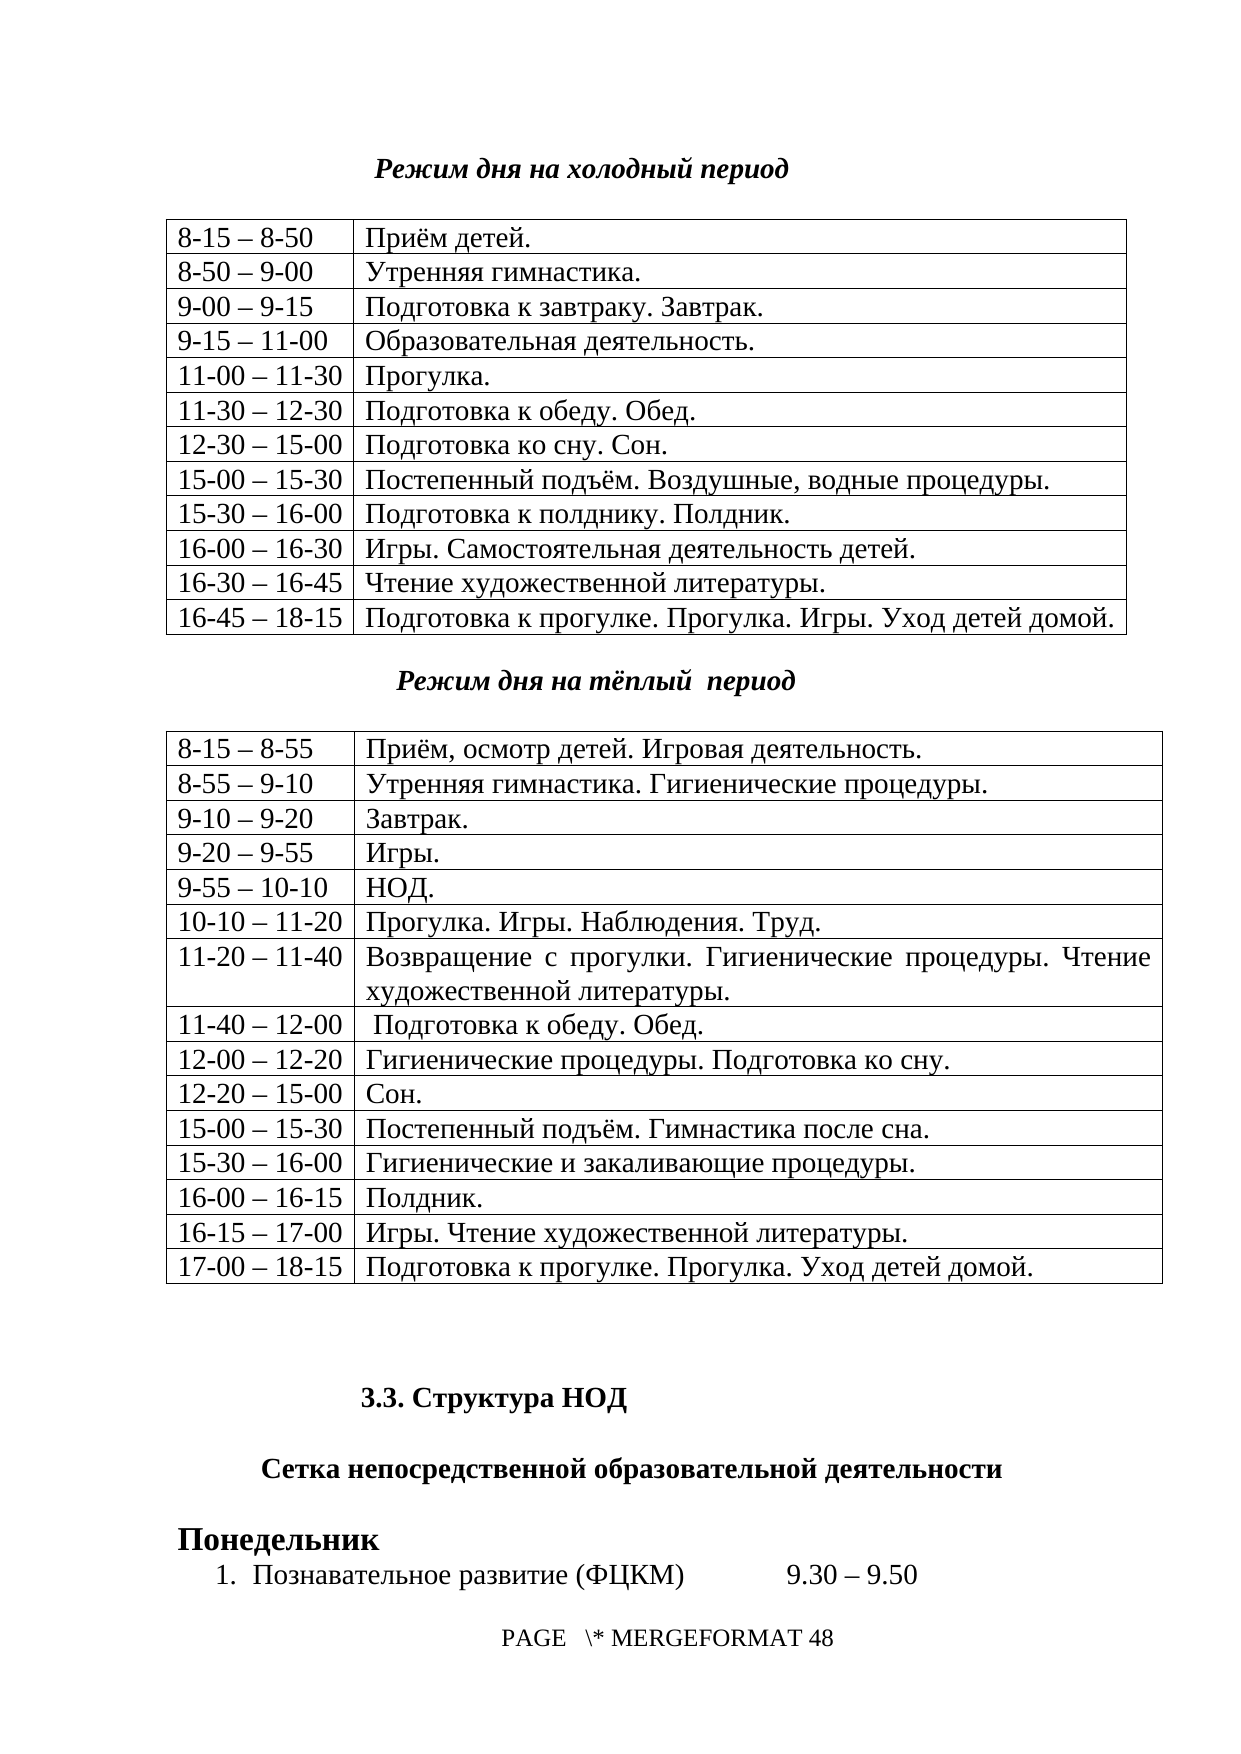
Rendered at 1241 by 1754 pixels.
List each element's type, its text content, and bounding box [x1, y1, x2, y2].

table_cell 16-45 – 18-15 [167, 600, 353, 634]
table_header Приём детей. [354, 220, 1126, 253]
table_cell 15-30 – 16-00 [167, 496, 353, 530]
table_cell Прогулка. [354, 358, 1126, 392]
table_header Приём, осмотр детей. Игровая деятельность. [355, 732, 1162, 765]
table_header 8-15 – 8-55 [167, 732, 354, 765]
table_cell 9-20 – 9-55 [167, 835, 354, 869]
table_cell 11-30 – 12-30 [167, 393, 353, 426]
table_cell 9-15 – 11-00 [167, 324, 353, 357]
table_cell 11-00 – 11-30 [167, 358, 353, 392]
table_cell Завтрак. [355, 801, 1162, 834]
table_cell 12-00 – 12-20 [167, 1042, 354, 1075]
table_cell 16-00 – 16-15 [167, 1180, 354, 1214]
table_cell Игры. Чтение художественной литературы. [355, 1215, 1162, 1248]
text Понедельник [177, 1519, 1152, 1557]
table_header 8-15 – 8-50 [167, 220, 353, 253]
table_cell НОД. [355, 870, 1162, 903]
table_cell 10-10 – 11-20 [167, 905, 354, 938]
table_cell 15-00 – 15-30 [167, 1111, 354, 1144]
list Познавательное развитие (ФЦКМ) 9.30 – 9.50 [215, 1557, 1152, 1591]
table_cell 9-00 – 9-15 [167, 289, 353, 322]
table_cell Утренняя гимнастика. [354, 254, 1126, 288]
table_cell Подготовка к прогулке. Прогулка. Уход детей домой. [355, 1249, 1162, 1283]
table_cell Постепенный подъём. Воздушные, водные процедуры. [354, 462, 1126, 495]
table_cell 12-20 – 15-00 [167, 1076, 354, 1110]
table_cell 9-10 – 9-20 [167, 801, 354, 834]
table_cell Игры. Самостоятельная деятельность детей. [354, 531, 1126, 564]
text 3.3. Структура НОД [177, 1380, 1152, 1413]
table_cell Подготовка к завтраку. Завтрак. [354, 289, 1126, 322]
table_cell 15-30 – 16-00 [167, 1146, 354, 1179]
table_cell 8-55 – 9-10 [167, 766, 354, 800]
table_cell 11-40 – 12-00 [167, 1007, 354, 1041]
table_cell 16-30 – 16-45 [167, 566, 353, 599]
table_cell 16-15 – 17-00 [167, 1215, 354, 1248]
table_cell Подготовка к полднику. Полдник. [354, 496, 1126, 530]
table_cell Подготовка к обеду. Обед. [355, 1007, 1162, 1041]
table_cell Полдник. [355, 1180, 1162, 1214]
table_cell Образовательная деятельность. [354, 324, 1126, 357]
table_cell Подготовка ко сну. Сон. [354, 427, 1126, 461]
text Сетка непосредственной образовательной деятельности [177, 1452, 1152, 1485]
text Режим дня на холодный период [177, 152, 1146, 185]
text Режим дня на тёплый период [177, 663, 1152, 697]
table_cell Гигиенические процедуры. Подготовка ко сну. [355, 1042, 1162, 1075]
table_cell Игры. [355, 835, 1162, 869]
table_cell Постепенный подъём. Гимнастика после сна. [355, 1111, 1162, 1144]
table_cell Прогулка. Игры. Наблюдения. Труд. [355, 905, 1162, 938]
table_cell Возвращение с прогулки. Гигиенические процедуры. Чтение художественной литературы. [355, 939, 1162, 1006]
table_cell 15-00 – 15-30 [167, 462, 353, 495]
table_cell 17-00 – 18-15 [167, 1249, 354, 1283]
table_cell Чтение художественной литературы. [354, 566, 1126, 599]
table_cell Подготовка к прогулке. Прогулка. Игры. Уход детей домой. [354, 600, 1126, 634]
table_cell Гигиенические и закаливающие процедуры. [355, 1146, 1162, 1179]
table_cell 8-50 – 9-00 [167, 254, 353, 288]
table_cell Подготовка к обеду. Обед. [354, 393, 1126, 426]
table_cell Сон. [355, 1076, 1162, 1110]
table_cell 11-20 – 11-40 [167, 939, 354, 1006]
table_cell 16-00 – 16-30 [167, 531, 353, 564]
table_cell 12-30 – 15-00 [167, 427, 353, 461]
table_cell 9-55 – 10-10 [167, 870, 354, 903]
table_cell Утренняя гимнастика. Гигиенические процедуры. [355, 766, 1162, 800]
